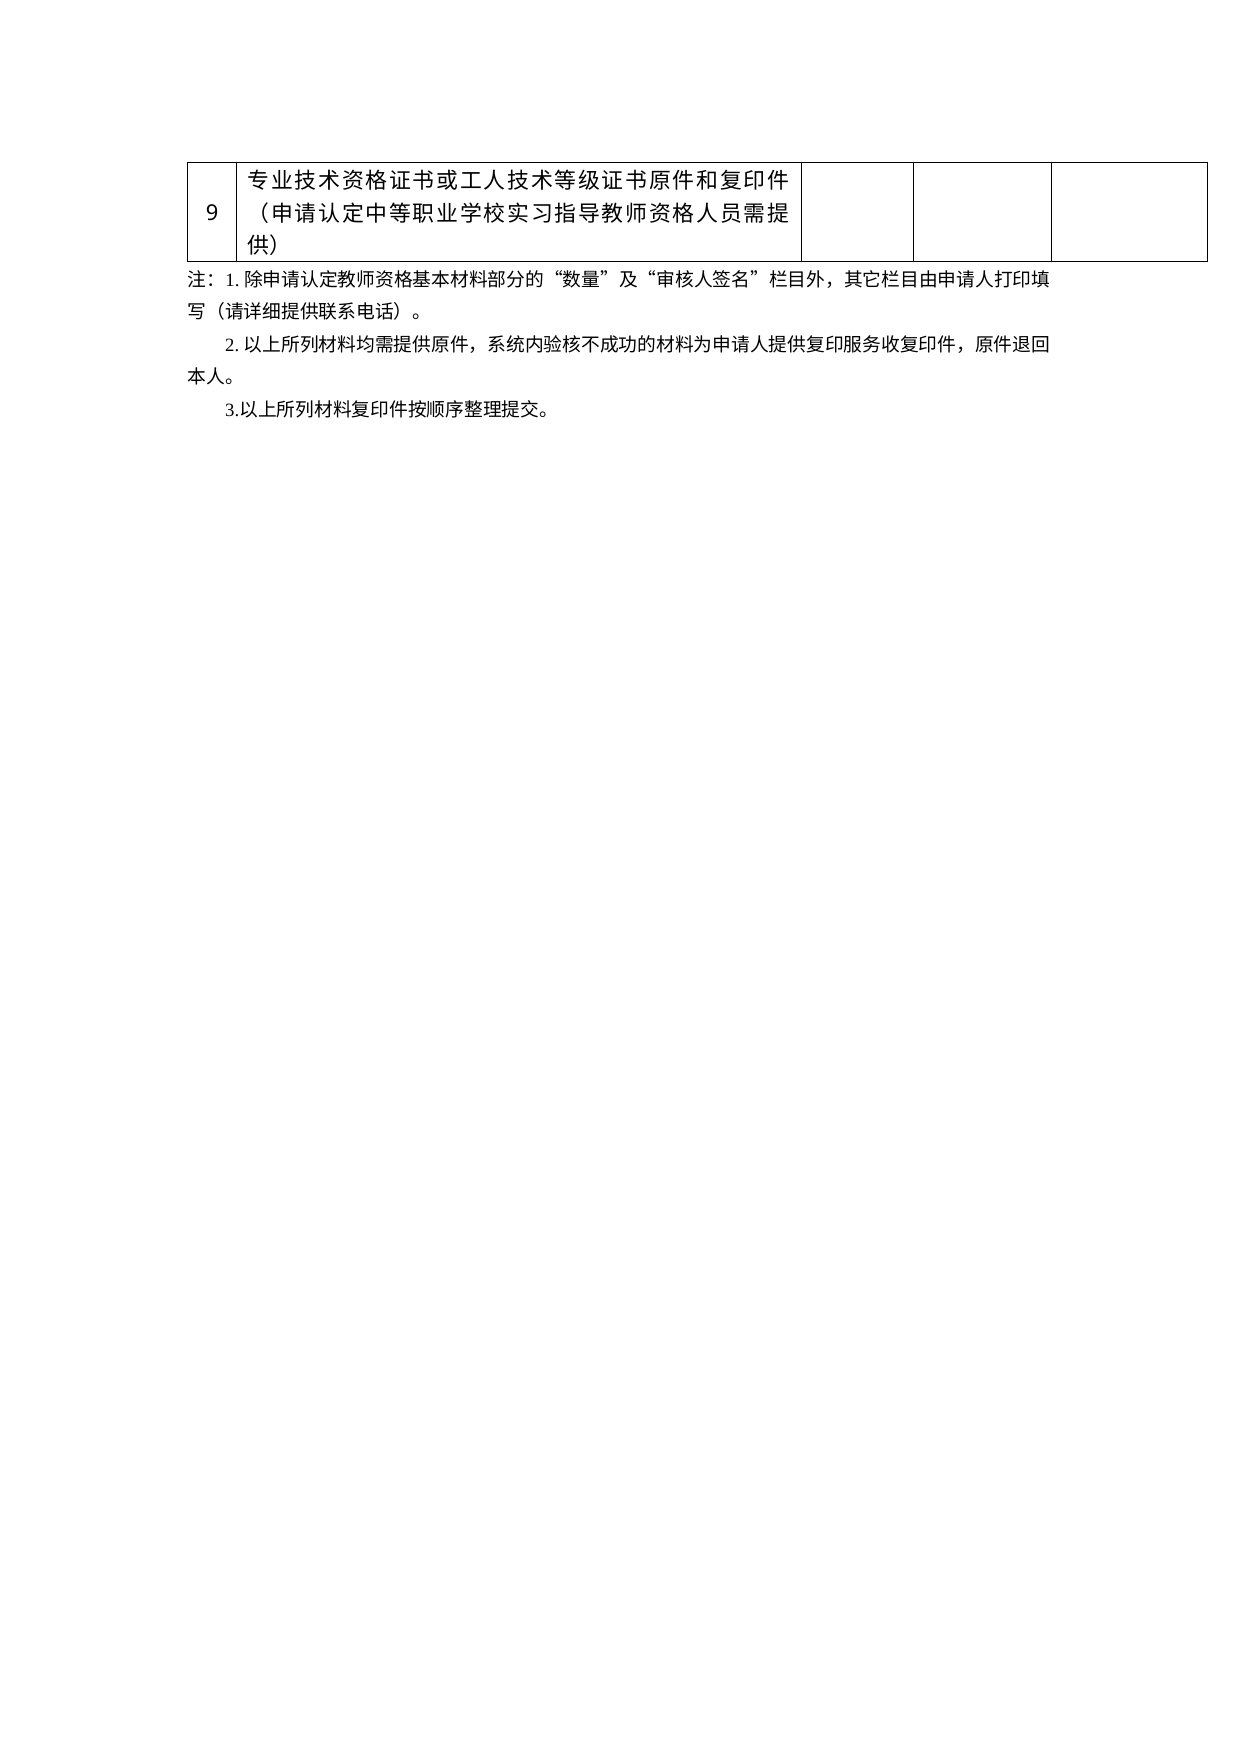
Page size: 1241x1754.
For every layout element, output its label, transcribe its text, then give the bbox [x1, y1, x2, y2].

table_cell [1052, 163, 1207, 261]
text 注：1. 除申请认定教师资格基本材料部分的“数量”及“审核人签名”栏目外，其它栏目由申请人打印填写（请详细提供联系电话）。 [187, 262, 1053, 327]
table_cell 专业技术资格证书或工人技术等级证书原件和复印件（申请认定中等职业学校实习指导教师资格人员需提供） [237, 163, 801, 261]
table_cell [802, 163, 913, 261]
text 3.以上所列材料复印件按顺序整理提交。 [187, 392, 1053, 424]
table_cell 9 [188, 163, 236, 261]
table_cell [914, 163, 1051, 261]
list 以上所列材料均需提供原件，系统内验核不成功的材料为申请人提供复印服务收复印件，原件退回本人。 [187, 327, 1053, 392]
